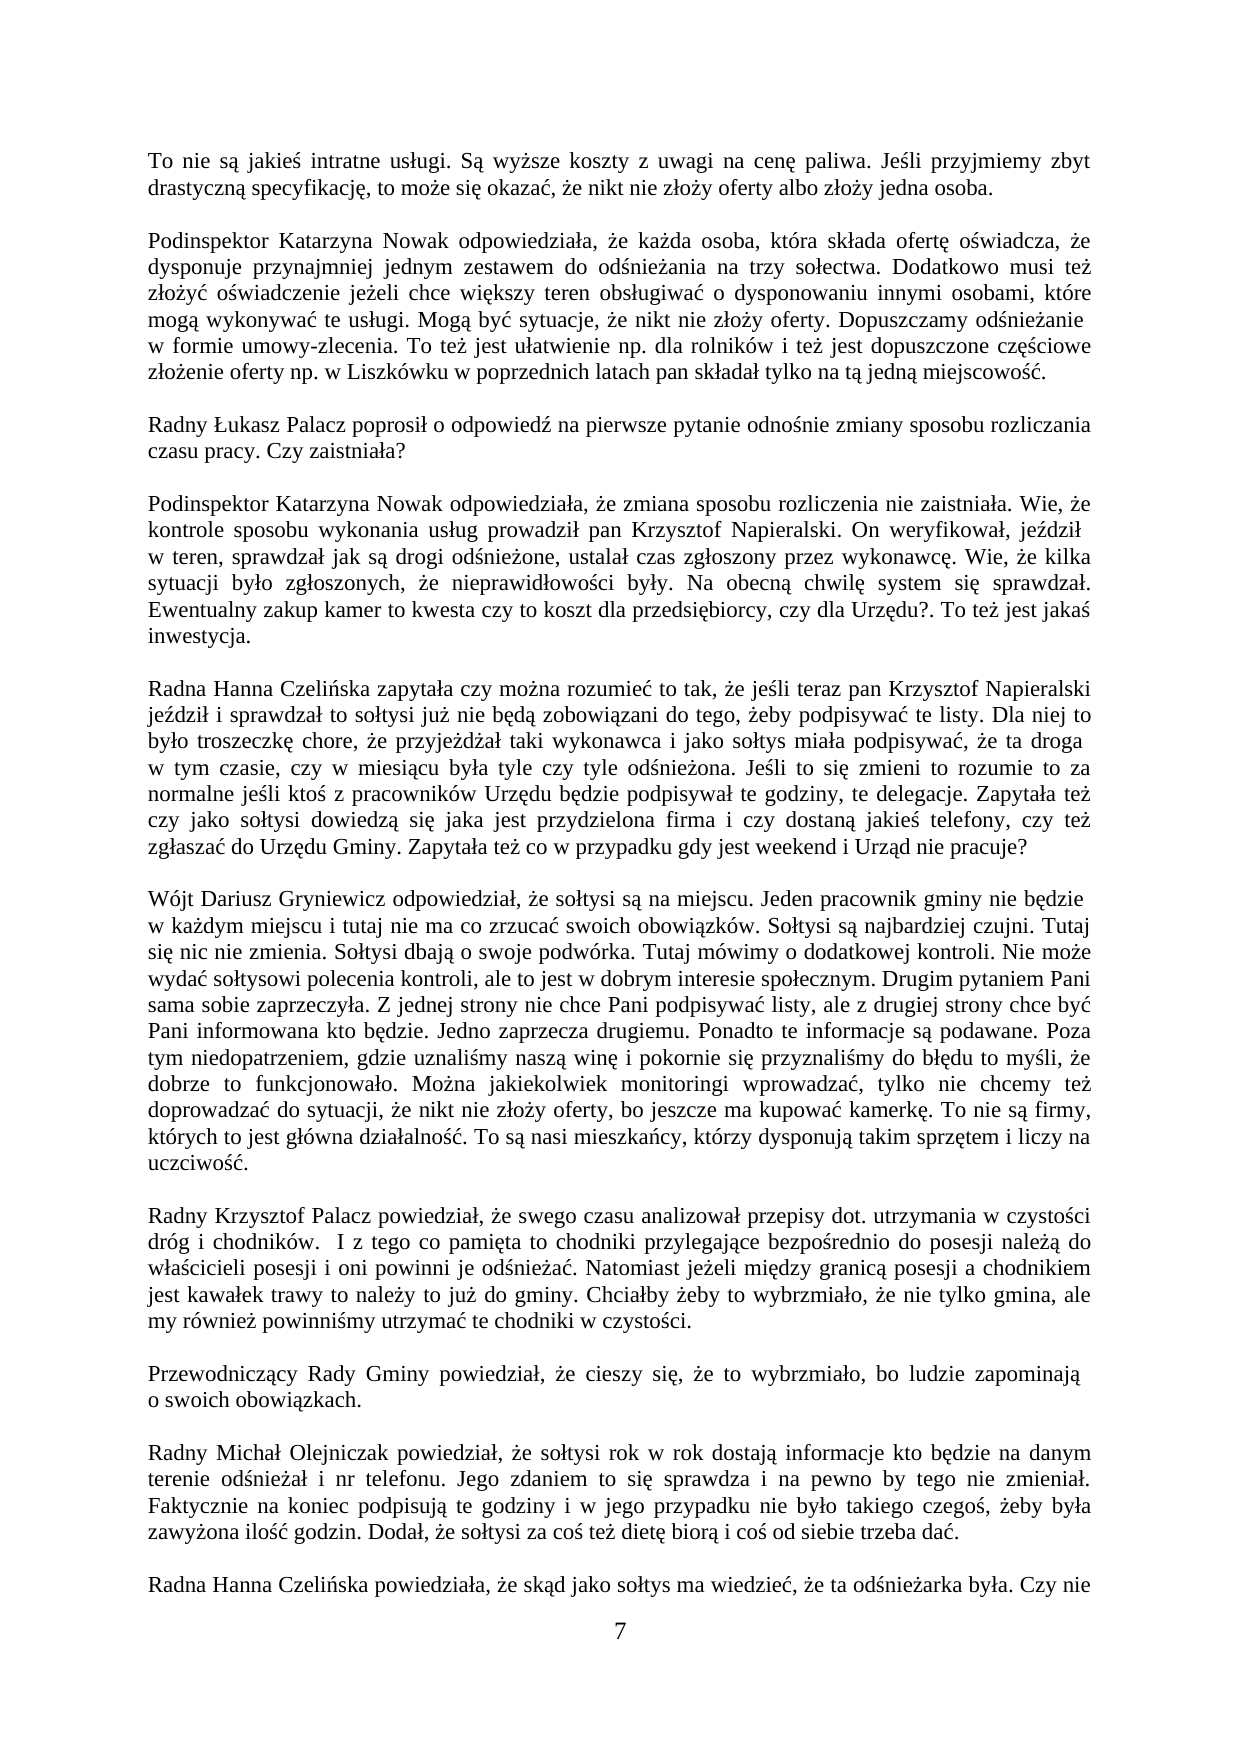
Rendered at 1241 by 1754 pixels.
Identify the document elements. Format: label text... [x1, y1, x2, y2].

text Podinspektor Katarzyna Nowak odpowiedziała, że zmiana sposobu rozliczenia nie zaistniała. Wie, że kontrole sposobu wykonania usług prowadził pan Krzysztof Napieralski. On weryfikował, jeździł w teren, sprawdzał jak są drogi odśnieżone, ustalał czas zgłoszony przez wykonawcę. Wie, że kilka sytuacji było zgłoszonych, że nieprawidłowości były. Na obecną chwilę system się sprawdzał. Ewentualny zakup kamer to kwesta czy to koszt dla przedsiębiorcy, czy dla Urzędu?. To też jest jakaś inwestycja. [148, 490, 1093, 648]
text Wójt Dariusz Gryniewicz odpowiedział, że sołtysi są na miejscu. Jeden pracownik gminy nie będzie w każdym miejscu i tutaj nie ma co zrzucać swoich obowiązków. Sołtysi są najbardziej czujni. Tutaj się nic nie zmienia. Sołtysi dbają o swoje podwórka. Tutaj mówimy o dodatkowej kontroli. Nie może wydać sołtysowi polecenia kontroli, ale to jest w dobrym interesie społecznym. Drugim pytaniem Pani sama sobie zaprzeczyła. Z jednej strony nie chce Pani podpisywać listy, ale z drugiej strony chce być Pani informowana kto będzie. Jedno zaprzecza drugiemu. Ponadto te informacje są podawane. Poza tym niedopatrzeniem, gdzie uznaliśmy naszą winę i pokornie się przyznaliśmy do błędu to myśli, że dobrze to funkcjonowało. Można jakiekolwiek monitoringi wprowadzać, tylko nie chcemy też doprowadzać do sytuacji, że nikt nie złoży oferty, bo jeszcze ma kupować kamerkę. To nie są firmy, których to jest główna działalność. To są nasi mieszkańcy, którzy dysponują takim sprzętem i liczy na uczciwość. [148, 886, 1093, 1175]
text Podinspektor Katarzyna Nowak odpowiedziała, że każda osoba, która składa ofertę oświadcza, że dysponuje przynajmniej jednym zestawem do odśnieżania na trzy sołectwa. Dodatkowo musi też złożyć oświadczenie jeżeli chce większy teren obsługiwać o dysponowaniu innymi osobami, które mogą wykonywać te usługi. Mogą być sytuacje, że nikt nie złoży oferty. Dopuszczamy odśnieżanie w formie umowy-zlecenia. To też jest ułatwienie np. dla rolników i też jest dopuszczone częściowe złożenie oferty np. w Liszkówku w poprzednich latach pan składał tylko na tą jedną miejscowość. [148, 227, 1093, 385]
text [148, 148, 1093, 200]
text Radny Łukasz Palacz poprosił o odpowiedź na pierwsze pytanie odnośnie zmiany sposobu rozliczania czasu pracy. Czy zaistniała? [148, 411, 1093, 464]
text Radny Michał Olejniczak powiedział, że sołtysi rok w rok dostają informacje kto będzie na danym terenie odśnieżał i nr telefonu. Jego zdaniem to się sprawdza i na pewno by tego nie zmieniał. Faktycznie na koniec podpisują te godziny i w jego przypadku nie było takiego czegoś, żeby była zawyżona ilość godzin. Dodał, że sołtysi za coś też dietę biorą i coś od siebie trzeba dać. [148, 1439, 1093, 1544]
text Radna Hanna Czelińska zapytała czy można rozumieć to tak, że jeśli teraz pan Krzysztof Napieralski jeździł i sprawdzał to sołtysi już nie będą zobowiązani do tego, żeby podpisywać te listy. Dla niej to było troszeczkę chore, że przyjeżdżał taki wykonawca i jako sołtys miała podpisywać, że ta droga w tym czasie, czy w miesiącu była tyle czy tyle odśnieżona. Jeśli to się zmieni to rozumie to za normalne jeśli ktoś z pracowników Urzędu będzie podpisywał te godziny, te delegacje. Zapytała też czy jako sołtysi dowiedzą się jaka jest przydzielona firma i czy dostaną jakieś telefony, czy też zgłaszać do Urzędu Gminy. Zapytała też co w przypadku gdy jest weekend i Urząd nie pracuje? [148, 675, 1093, 859]
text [148, 1571, 1093, 1597]
text Radny Krzysztof Palacz powiedział, że swego czasu analizował przepisy dot. utrzymania w czystości dróg i chodników. I z tego co pamięta to chodniki przylegające bezpośrednio do posesji należą do właścicieli posesji i oni powinni je odśnieżać. Natomiast jeżeli między granicą posesji a chodnikiem jest kawałek trawy to należy to już do gminy. Chciałby żeby to wybrzmiało, że nie tylko gmina, ale my również powinniśmy utrzymać te chodniki w czystości. [148, 1202, 1093, 1333]
text Przewodniczący Rady Gminy powiedział, że cieszy się, że to wybrzmiało, bo ludzie zapominają o swoich obowiązkach. [148, 1360, 1093, 1413]
